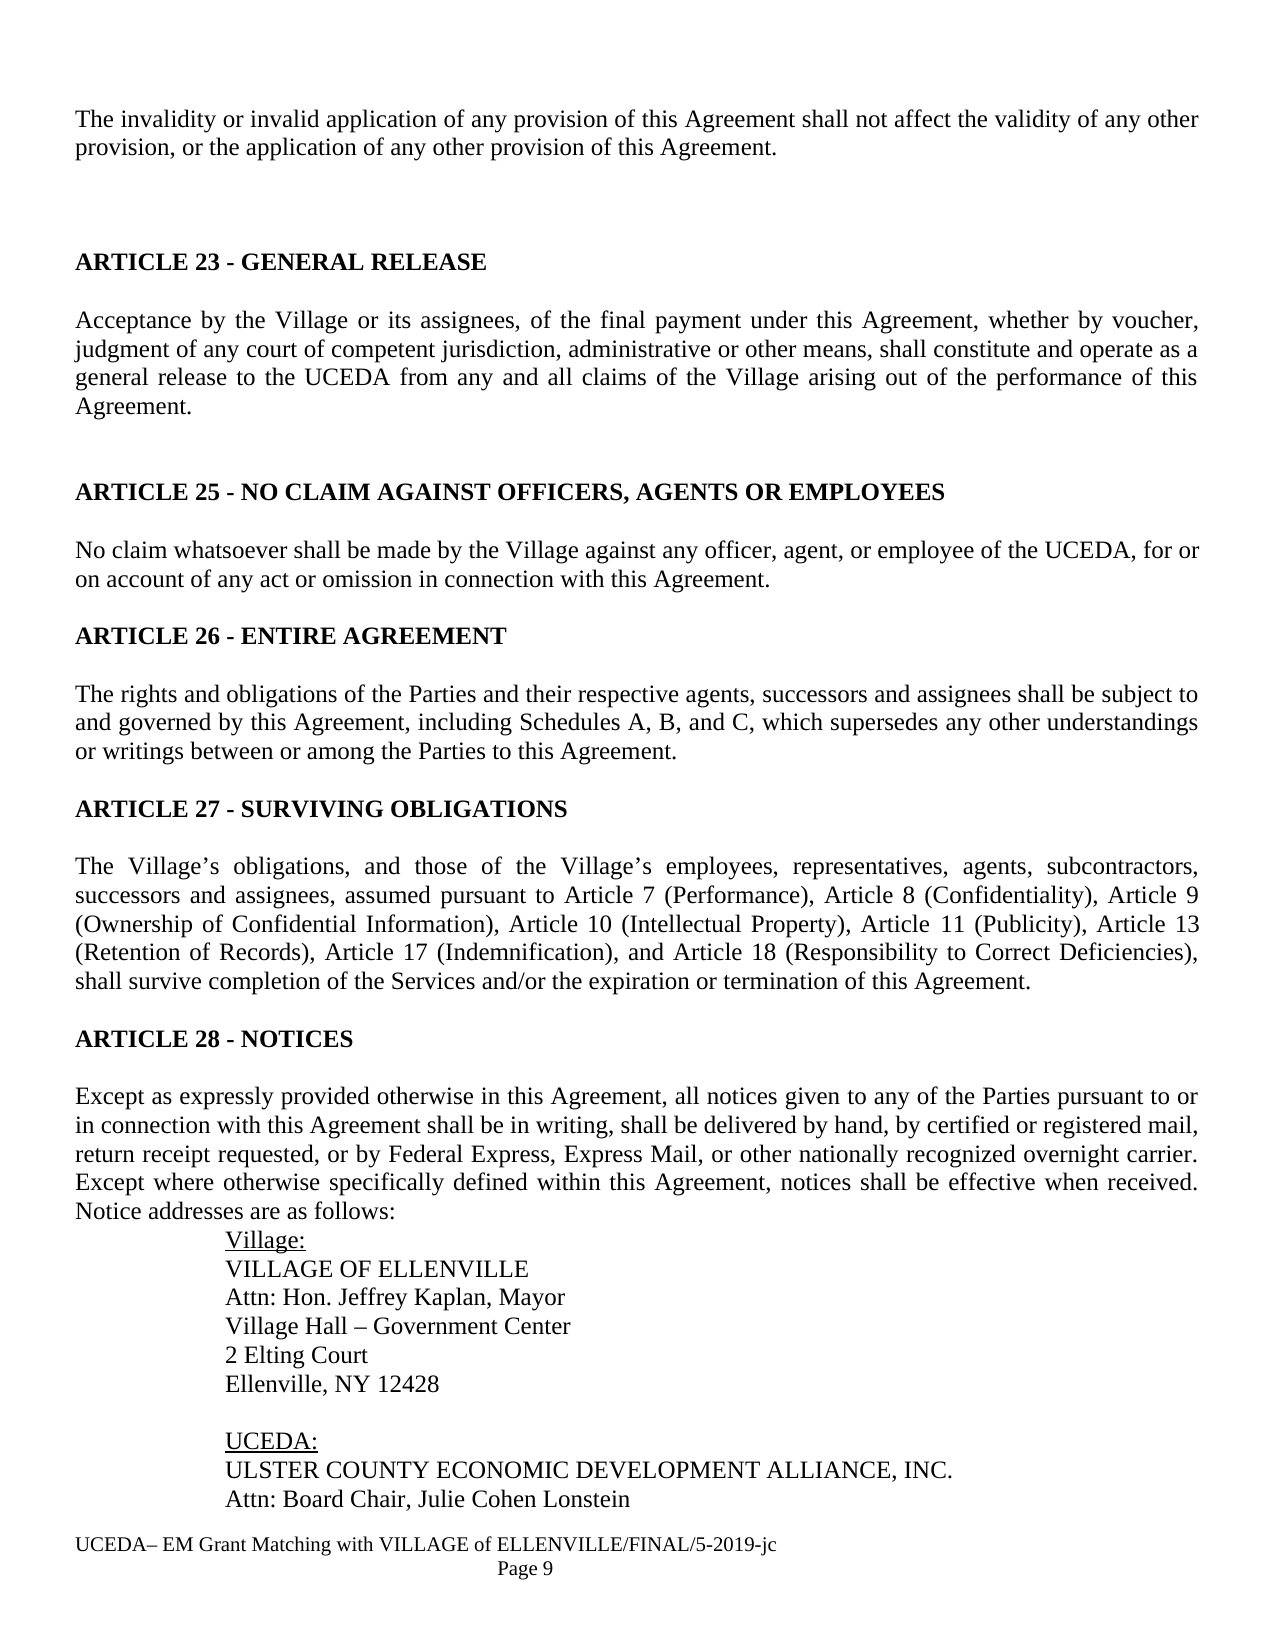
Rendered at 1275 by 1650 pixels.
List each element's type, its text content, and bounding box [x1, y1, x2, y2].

text Attn: Board Chair, Julie Cohen Lonstein [75, 1484, 1200, 1512]
text Acceptance by the Village or its assignees, of the final payment under this Agreement, whether by voucher, judgment of any court of competent jurisdiction, administrative or other means, shall constitute and operate as a general release to the UCEDA from any and all claims of the Village arising out of the performance of this Agreement. [75, 305, 1200, 420]
text ARTICLE 28 - NOTICES [75, 1024, 1200, 1052]
text Ellenville, NY 12428 [75, 1369, 1200, 1397]
text Village: [225, 1225, 1200, 1254]
text Village Hall – Government Center [150, 1311, 1200, 1340]
text UCEDA: [225, 1426, 1200, 1455]
text 2 Elting Court [150, 1340, 1200, 1369]
text The rights and obligations of the Parties and their respective agents, successors and assignees shall be subject to and governed by this Agreement, including Schedules A, B, and C, which supersedes any other understandings or writings between or among the Parties to this Agreement. [75, 679, 1200, 765]
text village of ellenville [225, 1254, 1200, 1282]
text Attn: Hon. Jeffrey Kaplan, Mayor [225, 1282, 1200, 1311]
text ARTICLE 27 - SURVIVING OBLIGATIONS [75, 794, 1200, 822]
text The invalidity or invalid application of any provision of this Agreement shall not affect the validity of any other provision, or the application of any other provision of this Agreement. [75, 104, 1200, 161]
text Except as expressly provided otherwise in this Agreement, all notices given to any of the Parties pursuant to or in connection with this Agreement shall be in writing, shall be delivered by hand, by certified or registered mail, return receipt requested, or by Federal Express, Express Mail, or other nationally recognized overnight carrier. Except where otherwise specifically defined within this Agreement, notices shall be effective when received. Notice addresses are as follows: [75, 1081, 1200, 1225]
text ARTICLE 26 - ENTIRE AGREEMENT [75, 621, 1200, 650]
text The Village’s obligations, and those of the Village’s employees, representatives, agents, subcontractors, successors and assignees, assumed pursuant to Article 7 (Performance), Article 8 (Confidentiality), Article 9 (Ownership of Confidential Information), Article 10 (Intellectual Property), Article 11 (Publicity), Article 13 (Retention of Records), Article 17 (Indemnification), and Article 18 (Responsibility to Correct Deficiencies), shall survive completion of the Services and/or the expiration or termination of this Agreement. [75, 851, 1200, 995]
text ARTICLE 23 - GENERAL RELEASE [75, 247, 1200, 276]
text No claim whatsoever shall be made by the Village against any officer, agent, or employee of the UCEDA, for or on account of any act or omission in connection with this Agreement. [75, 535, 1200, 592]
text ULSTER COUNTY ECONOMIC DEVELOPMENT ALLIANCE, INC. [75, 1455, 1200, 1484]
text ARTICLE 25 - NO CLAIM AGAINST OFFICERS, AGENTS OR EMPLOYEES [75, 477, 1200, 506]
